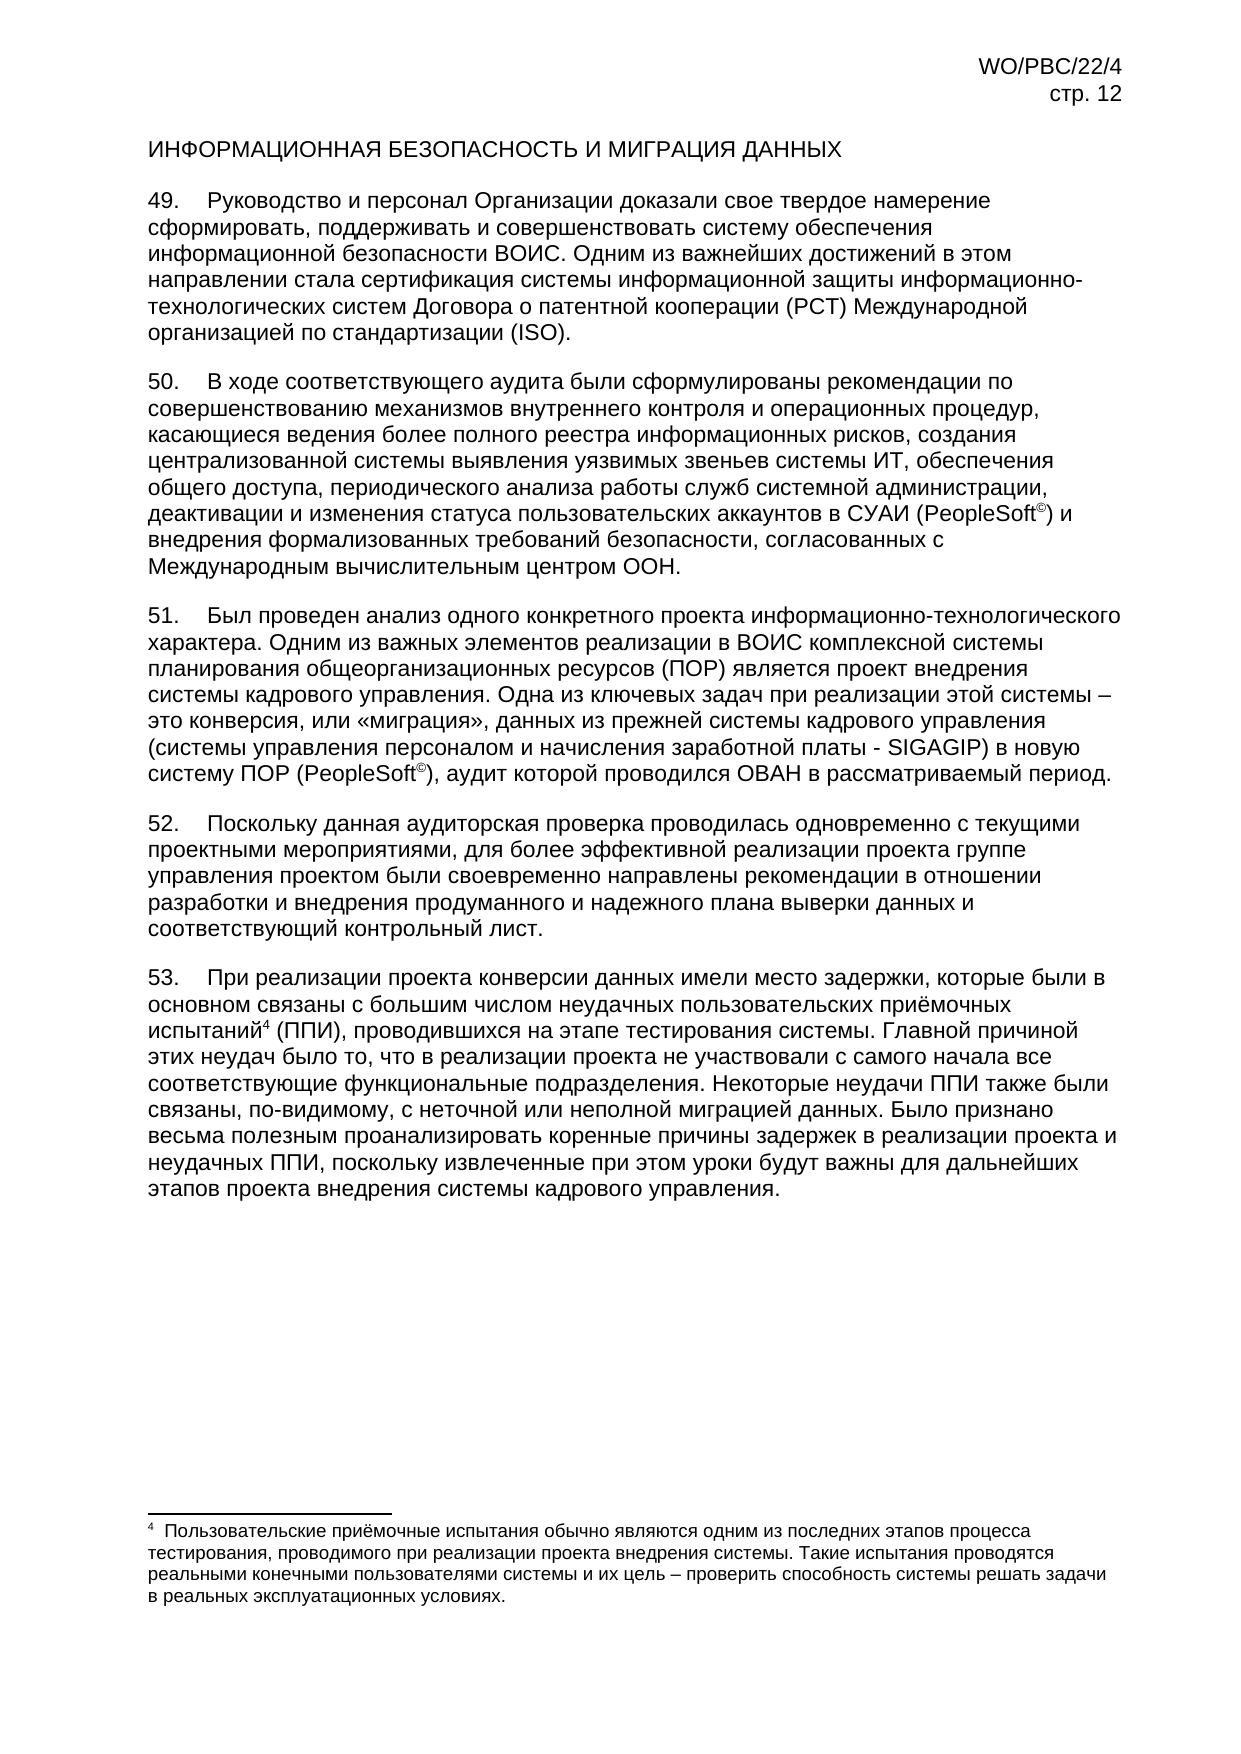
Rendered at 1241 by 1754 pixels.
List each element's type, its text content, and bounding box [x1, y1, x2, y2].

list В ходе соответствующего аудита были сформулированы рекомендации по совершенствованию механизмов внутреннего контроля и операционных процедур, касающиеся ведения более полного реестра информационных рисков, создания централизованной системы выявления уязвимых звеньев системы ИТ, обеспечения общего доступа, периодического анализа работы служб системной администрации, деактивации и изменения статуса пользовательских аккаунтов в СУАИ (PeopleSoft©) и внедрения формализованных требований безопасности, согласованных с Международным вычислительным центром ООН. [148, 368, 1122, 579]
list При реализации проекта конверсии данных имели место задержки, которые были в основном связаны с большим числом неудачных пользовательских приёмочных испытаний (ППИ), проводившихся на этапе тестирования системы. Главной причиной этих неудач было то, что в реализации проекта не участвовали с самого начала все соответствующие функциональные подразделения. Некоторые неудачи ППИ также были связаны, по-видимому, с неточной или неполной миграцией данных. Было признано весьма полезным проанализировать коренные причины задержек в реализации проекта и неудачных ППИ, поскольку извлеченные при этом уроки будут важны для дальнейших этапов проекта внедрения системы кадрового управления. [148, 964, 1122, 1201]
list Поскольку данная аудиторская проверка проводилась одновременно с текущими проектными мероприятиями, для более эффективной реализации проекта группе управления проектом были своевременно направлены рекомендации в отношении разработки и внедрения продуманного и надежного плана выверки данных и соответствующий контрольный лист. [148, 809, 1122, 941]
list Руководство и персонал Организации доказали свое твердое намерение сформировать, поддерживать и совершенствовать систему обеспечения информационной безопасности ВОИС. Одним из важнейших достижений в этом направлении стала сертификация системы информационной защиты информационно-технологических систем Договора о патентной кооперации (PCT) Международной организацией по стандартизации (ISO). [148, 187, 1122, 345]
subtitle Информационная безопасность и миграция ДАННЫх [578, 136, 1122, 162]
list Был проведен анализ одного конкретного проекта информационно-технологического характера. Одним из важных элементов реализации в ВОИС комплексной системы планирования общеорганизационных ресурсов (ПОР) является проект внедрения системы кадрового управления. Одна из ключевых задач при реализации этой системы – это конверсия, или «миграция», данных из прежней системы кадрового управления (системы управления персоналом и начисления заработной платы - SIGAGIP) в новую систему ПОР (PeopleSoft©), аудит которой проводился ОВАН в рассматриваемый период. [148, 602, 1122, 787]
